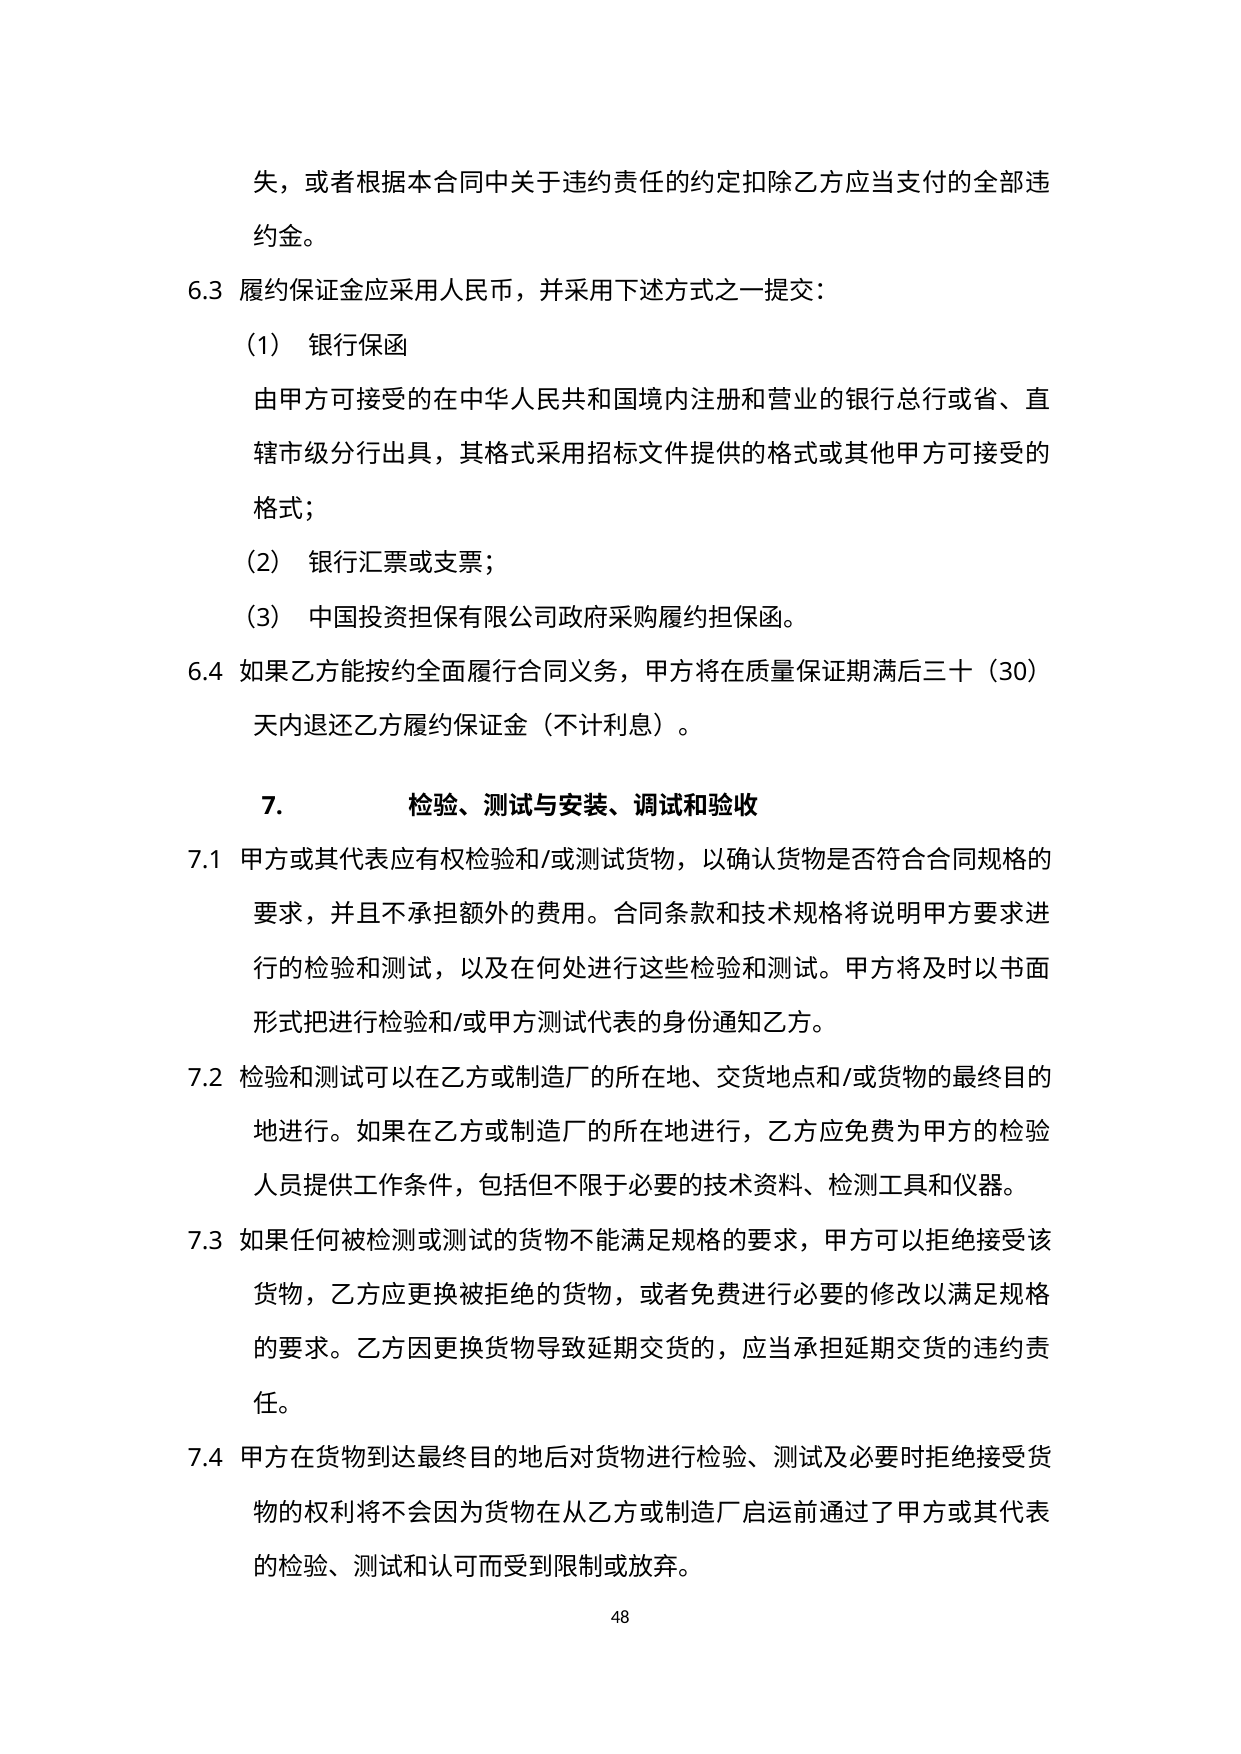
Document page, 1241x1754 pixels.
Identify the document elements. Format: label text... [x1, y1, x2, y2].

list 履约保证金应采用人民币，并采用下述方式之一提交： [187, 271, 1053, 307]
list 检验和测试可以在乙方或制造厂的所在地、交货地点和/或货物的最终目的地进行。如果在乙方或制造厂的所在地进行，乙方应免费为甲方的检验人员提供工作条件，包括但不限于必要的技术资料、检测工具和仪器。 [187, 1057, 1053, 1202]
list 甲方或其代表应有权检验和/或测试货物，以确认货物是否符合合同规格的要求，并且不承担额外的费用。合同条款和技术规格将说明甲方要求进行的检验和测试，以及在何处进行这些检验和测试。甲方将及时以书面形式把进行检验和/或甲方测试代表的身份通知乙方。 [187, 839, 1053, 1039]
list 甲方在货物到达最终目的地后对货物进行检验、测试及必要时拒绝接受货物的权利将不会因为货物在从乙方或制造厂启运前通过了甲方或其代表的检验、测试和认可而受到限制或放弃。 [187, 1438, 1053, 1583]
text 由甲方可接受的在中华人民共和国境内注册和营业的银行总行或省、直辖市级分行出具，其格式采用招标文件提供的格式或其他甲方可接受的格式； [253, 379, 1053, 524]
list 银行保函 [231, 325, 1053, 361]
list 银行汇票或支票； [231, 543, 1053, 579]
list 检验、测试与安装、调试和验收 [261, 785, 1053, 821]
list 如果乙方能按约全面履行合同义务，甲方将在质量保证期满后三十（30）天内退还乙方履约保证金（不计利息）。 [187, 651, 1053, 742]
list 如果任何被检测或测试的货物不能满足规格的要求，甲方可以拒绝接受该货物，乙方应更换被拒绝的货物，或者免费进行必要的修改以满足规格的要求。乙方因更换货物导致延期交货的，应当承担延期交货的违约责任。 [187, 1220, 1053, 1419]
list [187, 162, 1053, 253]
list 中国投资担保有限公司政府采购履约担保函。 [231, 597, 1053, 633]
